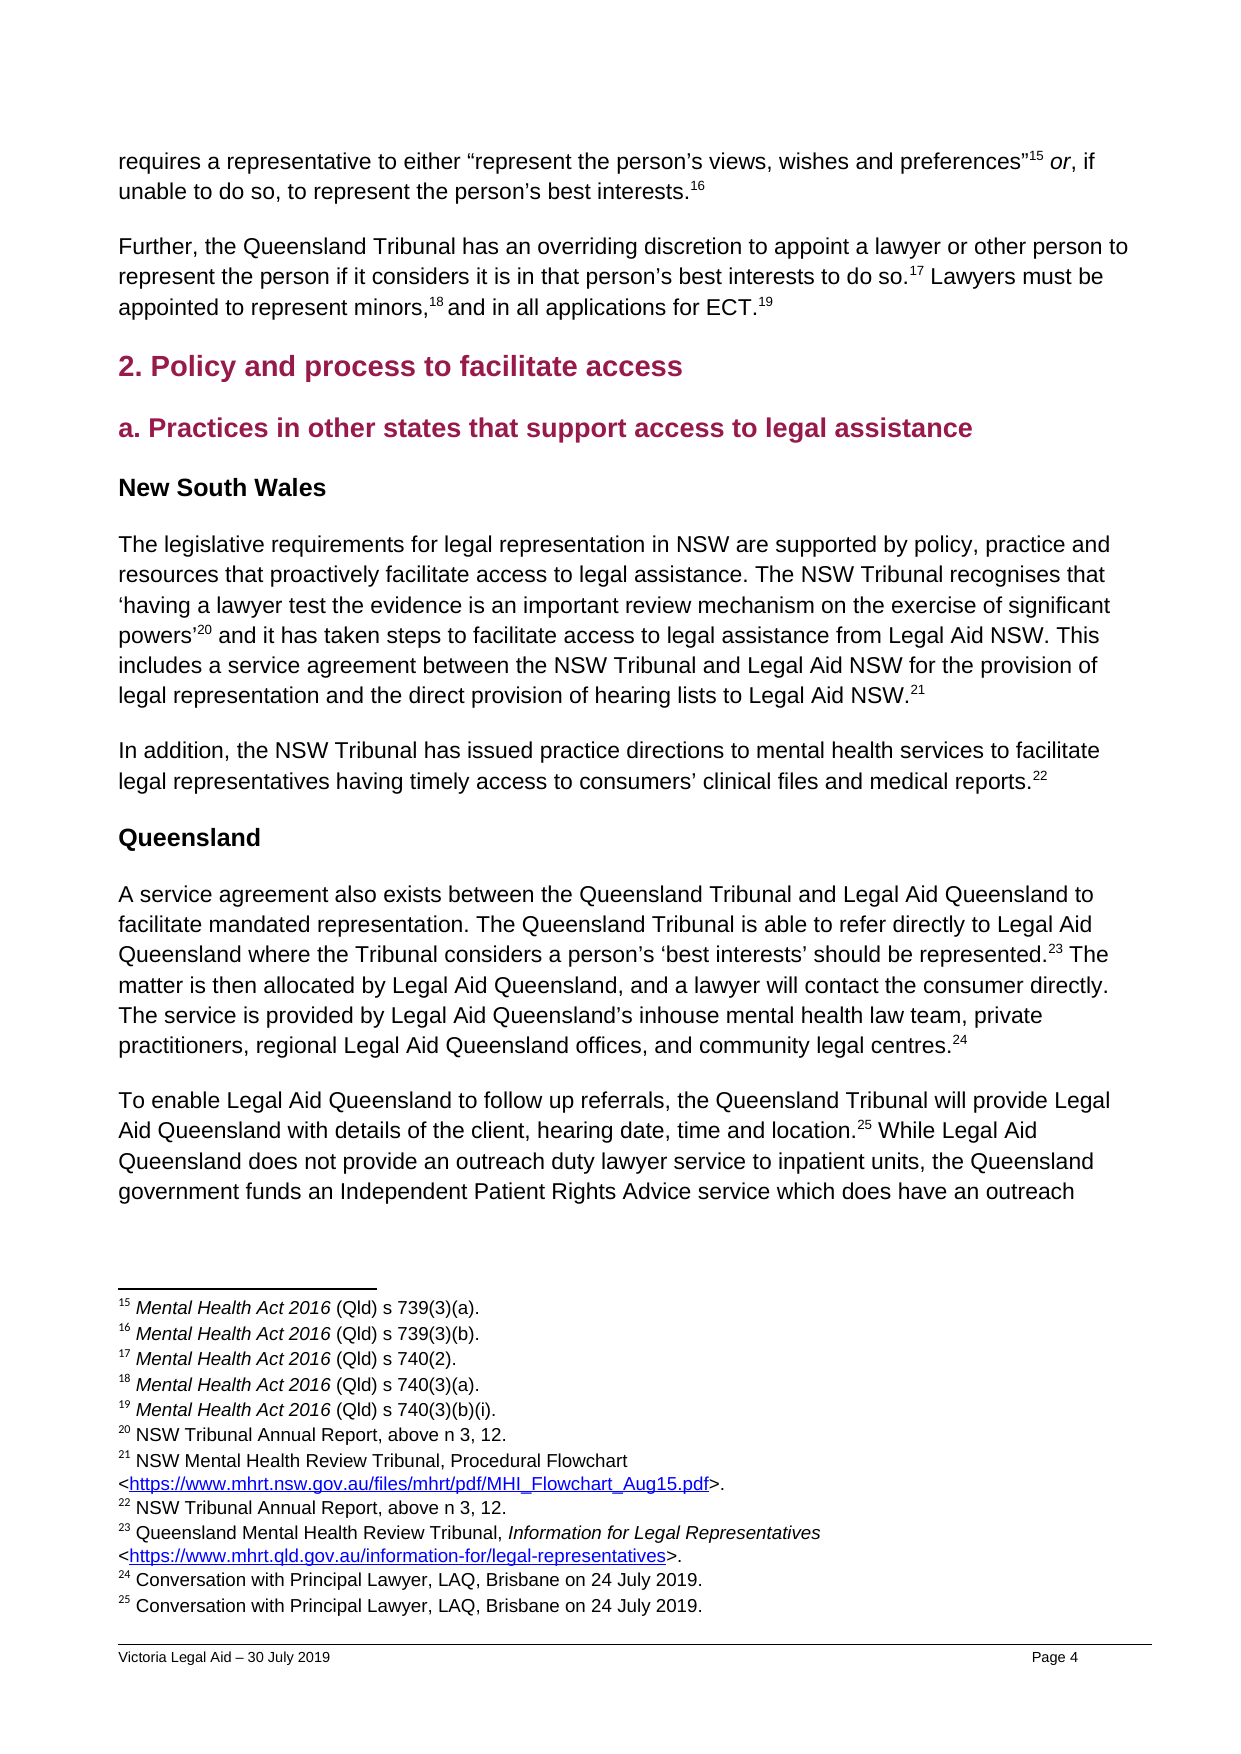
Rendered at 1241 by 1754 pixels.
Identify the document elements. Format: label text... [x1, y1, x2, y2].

text A service agreement also exists between the Queensland Tribunal and Legal Aid Queensland to facilitate mandated representation. The Queensland Tribunal is able to refer directly to Legal Aid Queensland where the Tribunal considers a person’s ‘best interests’ should be represented. The matter is then allocated by Legal Aid Queensland, and a lawyer will contact the consumer directly. The service is provided by Legal Aid Queensland’s inhouse mental health law team, private practitioners, regional Legal Aid Queensland offices, and community legal centres. [118, 881, 1148, 1058]
subtitle New South Wales [118, 473, 1152, 502]
text By way of another source of comparison and information for the Royal Commission, we also note that the Mental Health Act 2016 (Qld) (Queensland Act) provides a right of representation for people subject to hearings by a nominated support person, lawyer or another person. The Queensland Act requires a representative to either “represent the person’s views, wishes and preferences” or, if unable to do so, to represent the person’s best interests. [118, 148, 1148, 204]
text In addition, the NSW Tribunal has issued practice directions to mental health services to facilitate legal representatives having timely access to consumers’ clinical files and medical reports. [118, 737, 1148, 794]
text The legislative requirements for legal representation in NSW are supported by policy, practice and resources that proactively facilitate access to legal assistance. The NSW Tribunal recognises that ‘having a lawyer test the evidence is an important review mechanism on the exercise of significant powers’ and it has taken steps to facilitate access to legal assistance from Legal Aid NSW. This includes a service agreement between the NSW Tribunal and Legal Aid NSW for the provision of legal representation and the direct provision of hearing lists to Legal Aid NSW. [118, 531, 1148, 709]
text To enable Legal Aid Queensland to follow up referrals, the Queensland Tribunal will provide Legal Aid Queensland with details of the client, hearing date, time and location. While Legal Aid Queensland does not provide an outreach duty lawyer service to inpatient units, the Queensland government funds an Independent Patient Rights Advice service which does have an outreach service and can provide information, support and referrals for people about their rights under the Queensland Act. [118, 1087, 1148, 1204]
subtitle a. Practices in other states that support access to legal assistance [118, 412, 1152, 443]
subtitle 2. Policy and process to facilitate access [118, 349, 1152, 382]
text Further, the Queensland Tribunal has an overriding discretion to appoint a lawyer or other person to represent the person if it considers it is in that person’s best interests to do so. Lawyers must be appointed to represent minors, and in all applications for ECT. [118, 233, 1148, 320]
subtitle Queensland [118, 823, 1152, 852]
